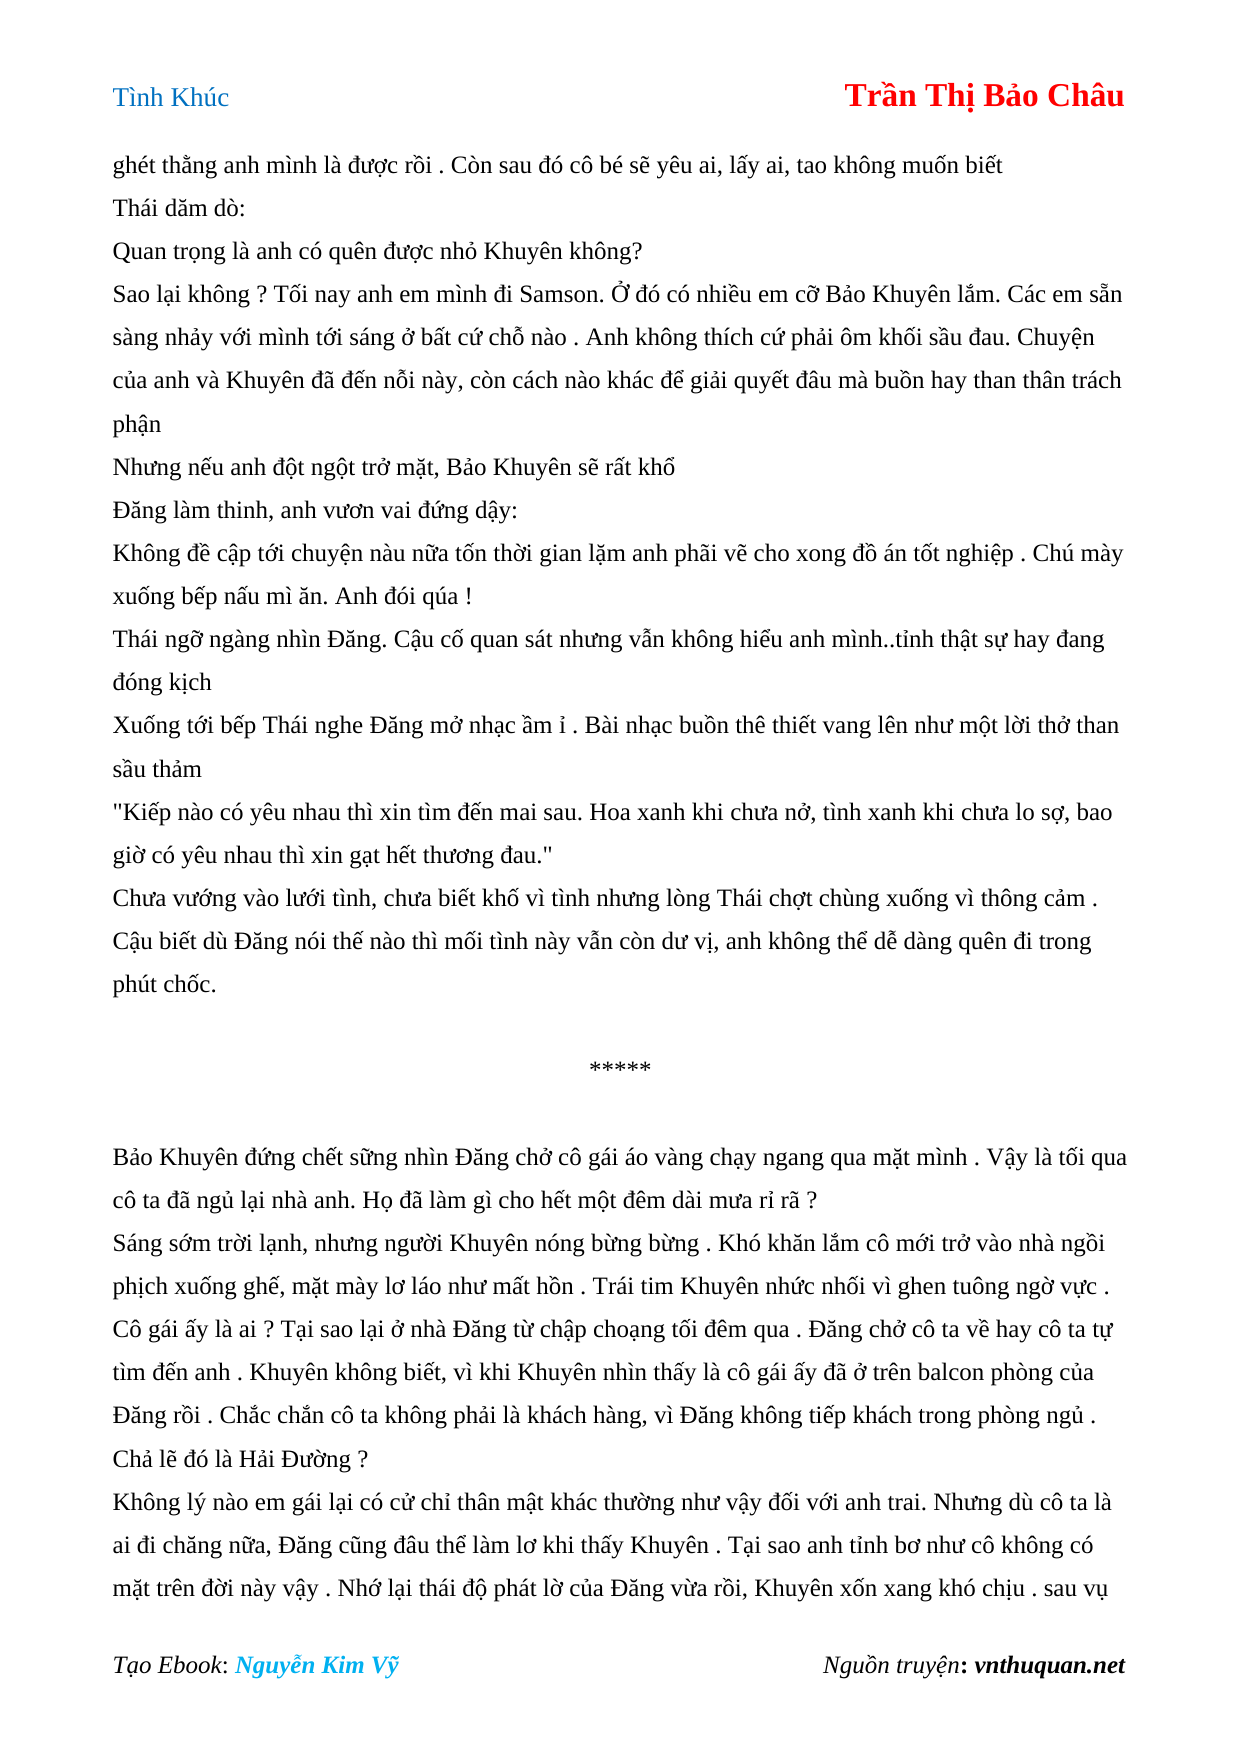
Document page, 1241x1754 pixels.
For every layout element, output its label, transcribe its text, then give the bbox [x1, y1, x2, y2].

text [112, 150, 1128, 1041]
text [112, 1099, 1128, 1602]
text ***** [112, 1056, 1128, 1084]
